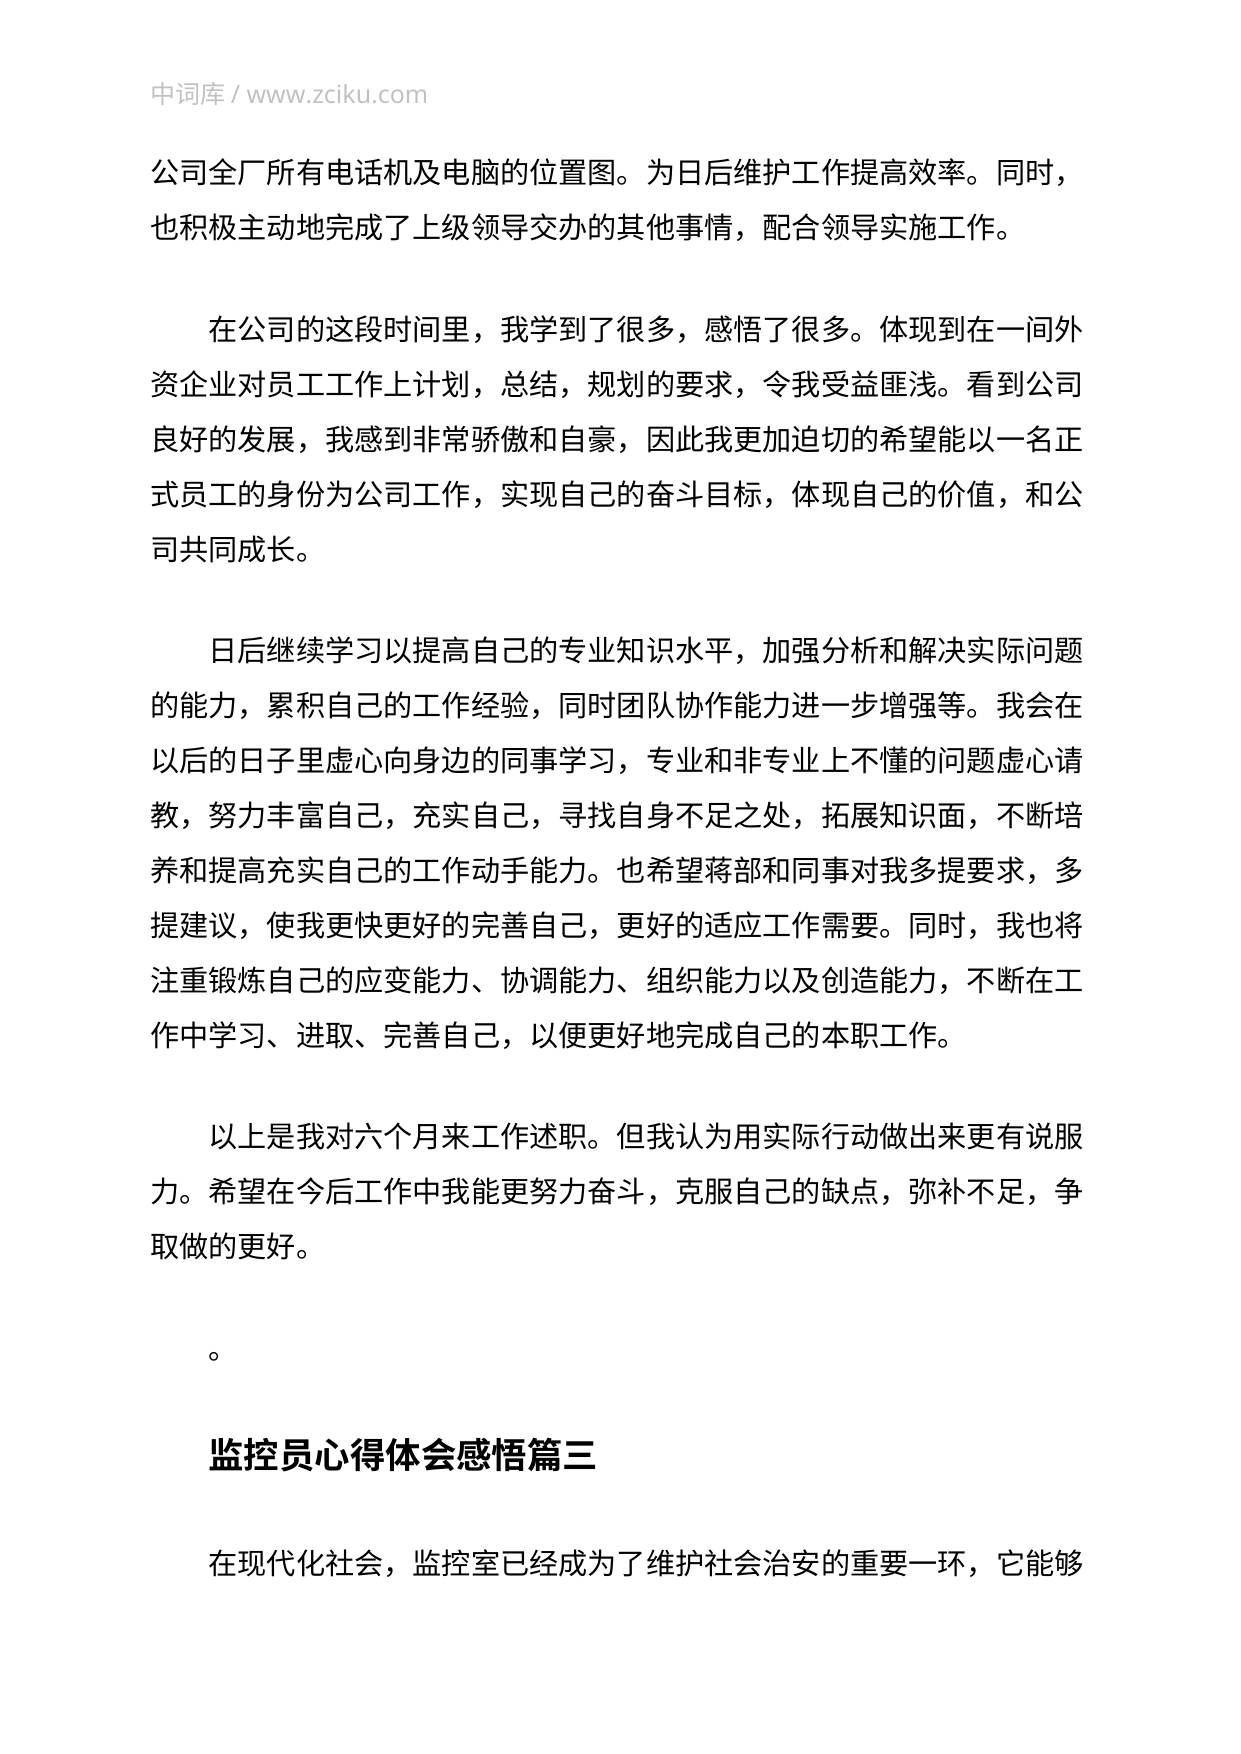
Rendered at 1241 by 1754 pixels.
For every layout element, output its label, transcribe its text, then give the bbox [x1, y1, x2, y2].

text 以上是我对六个月来工作述职。但我认为用实际行动做出来更有说服力。希望在今后工作中我能更努力奋斗，克服自己的缺点，弥补不足，争取做的更好。 [150, 1114, 1090, 1266]
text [150, 1541, 1090, 1583]
text 监控员心得体会感悟篇三 [150, 1427, 1090, 1479]
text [150, 150, 1090, 247]
text 日后继续学习以提高自己的专业知识水平，加强分析和解决实际问题的能力，累积自己的工作经验，同时团队协作能力进一步增强等。我会在以后的日子里虚心向身边的同事学习，专业和非专业上不懂的问题虚心请教，努力丰富自己，充实自己，寻找自身不足之处，拓展知识面，不断培养和提高充实自己的工作动手能力。也希望蒋部和同事对我多提要求，多提建议，使我更快更好的完善自己，更好的适应工作需要。同时，我也将注重锻炼自己的应变能力、协调能力、组织能力以及创造能力，不断在工作中学习、进取、完善自己，以便更好地完成自己的本职工作。 [150, 628, 1090, 1054]
text 。 [150, 1326, 1090, 1368]
text 在公司的这段时间里，我学到了很多，感悟了很多。体现到在一间外资企业对员工工作上计划，总结，规划的要求，令我受益匪浅。看到公司良好的发展，我感到非常骄傲和自豪，因此我更加迫切的希望能以一名正式员工的身份为公司工作，实现自己的奋斗目标，体现自己的价值，和公司共同成长。 [150, 307, 1090, 568]
